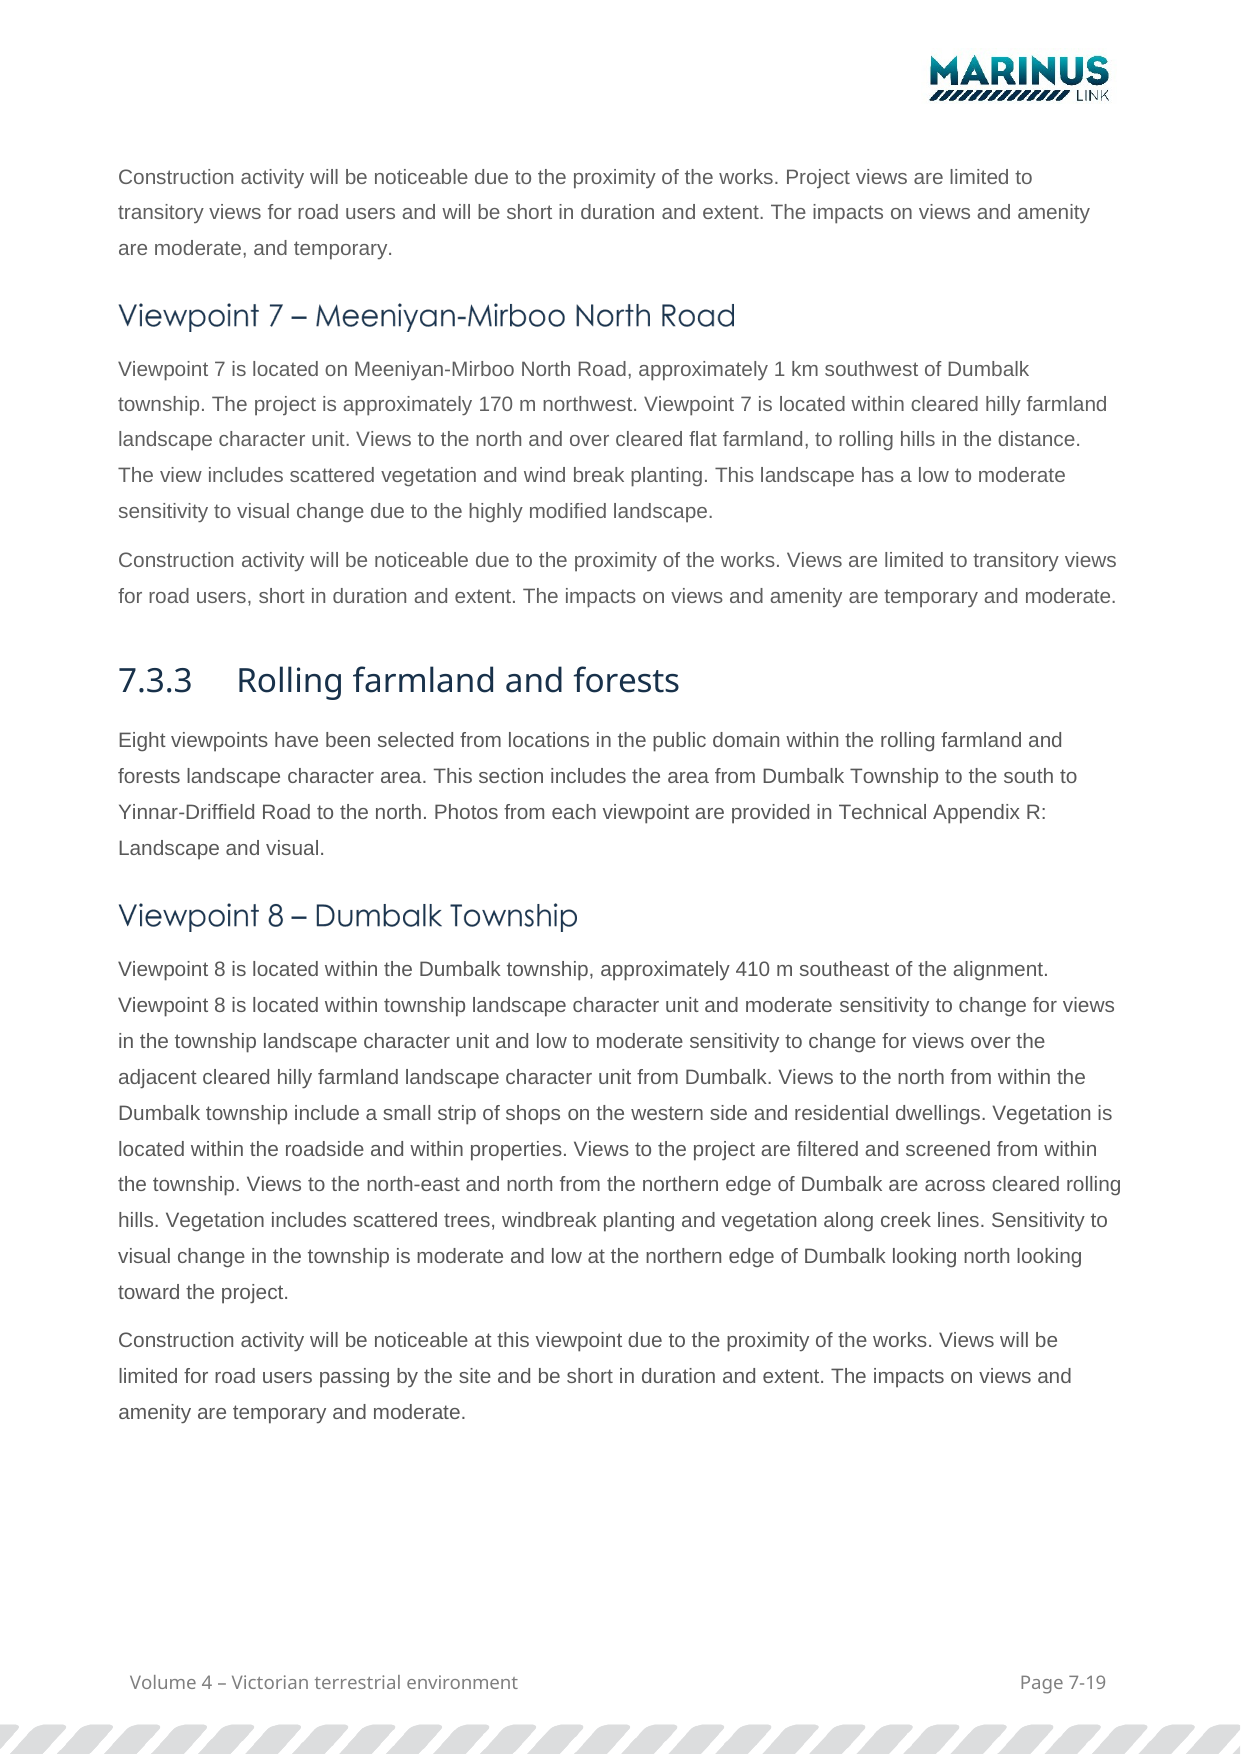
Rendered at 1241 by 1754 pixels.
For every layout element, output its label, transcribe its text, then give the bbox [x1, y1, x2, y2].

picture [920, 48, 1117, 104]
subtitle Rolling farmland and forests [118, 657, 1179, 702]
text Eight viewpoints have been selected from locations in the public domain within the rolling farmland and forests landscape character area. This section includes the area from Dumbalk Township to the south to Yinnar-Driffield Road to the north. Photos from each viewpoint are provided in Technical Appendix R: Landscape and visual. [118, 728, 1078, 859]
text Viewpoint 8 is located within the Dumbalk township, approximately 410 m southeast of the alignment. Viewpoint 8 is located within township landscape character unit and moderate sensitivity to change for views in the township landscape character unit and low to moderate sensitivity to change for views over the adjacent cleared hilly farmland landscape character unit from Dumbalk. Views to the north from within the Dumbalk township include a small strip of shops on the western side and residential dwellings. Vegetation is located within the roadside and within properties. Views to the project are filtered and screened from within the township. Views to the north-east and north from the northern edge of Dumbalk are across cleared rolling hills. Vegetation includes scattered trees, windbreak planting and vegetation along creek lines. Sensitivity to visual change in the township is moderate and low at the northern edge of Dumbalk looking north looking toward the project. [118, 912, 1123, 1304]
text Viewpoint 7 is located on Meeniyan-Mirboo North Road, approximately 1 km southwest of Dumbalk township. The project is approximately 170 m northwest. Viewpoint 7 is located within cleared hilly farmland landscape character unit. Views to the north and over cleared flat farmland, to rolling hills in the distance. [118, 312, 1111, 451]
text Construction activity will be noticeable due to the proximity of the works. Views are limited to transitory views for road users, short in duration and extent. The impacts on views and amenity are temporary and moderate. [118, 548, 1120, 607]
picture [117, 303, 735, 333]
text The view includes scattered vegetation and wind break planting. This landscape has a low to moderate sensitivity to visual change due to the highly modified landscape. [118, 463, 1120, 523]
text Construction activity will be noticeable at this viewpoint due to the proximity of the works. Views will be limited for road users passing by the site and be short in duration and extent. The impacts on views and amenity are temporary and moderate. [118, 1328, 1111, 1424]
text Construction activity will be noticeable due to the proximity of the works. Project views are limited to transitory views for road users and will be short in duration and extent. The impacts on views and amenity are moderate, and temporary. [118, 165, 1111, 259]
picture [0, 1724, 1241, 1754]
picture [117, 902, 578, 933]
